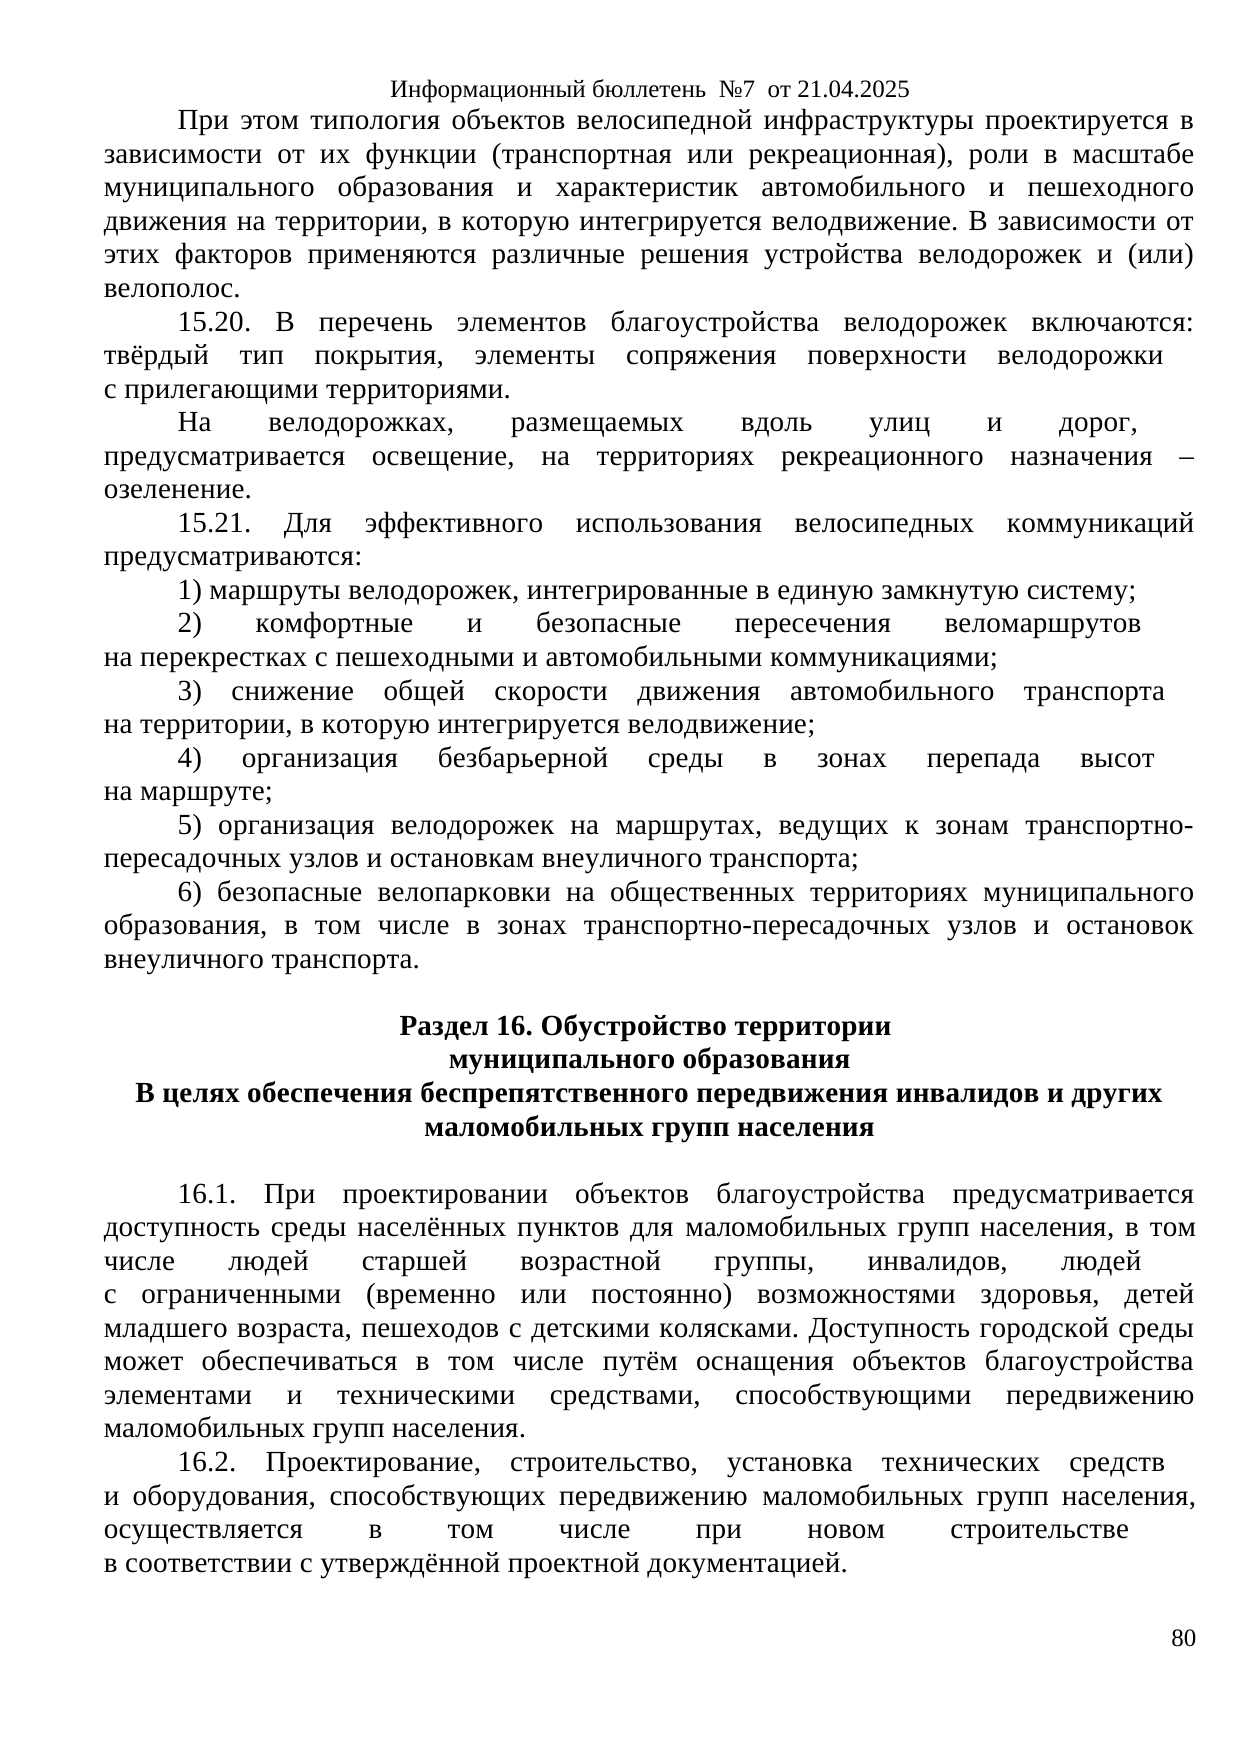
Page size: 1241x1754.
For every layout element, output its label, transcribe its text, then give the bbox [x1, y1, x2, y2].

text 16.1. При проектировании объектов благоустройства предусматривается доступность среды населённых пунктов для маломобильных групп населения, в том числе людей старшей возрастной группы, инвалидов, людей с ограниченными (временно или постоянно) возможностями здоровья, детей младшего возраста, пешеходов с детскими колясками. Доступность городской среды может обеспечиваться в том числе путём оснащения объектов благоустройства элементами и техническими средствами, способствующими передвижению маломобильных групп населения. [103, 1176, 1196, 1444]
text В целях обеспечения беспрепятственного передвижения инвалидов и других маломобильных групп населения [103, 1075, 1196, 1142]
text 3) снижение общей скорости движения автомобильного транспорта на территории, в которую интегрируется велодвижение; [103, 673, 1196, 740]
text Раздел 16. Обустройство территории муниципального образования [103, 1008, 1196, 1075]
text 5) организация велодорожек на маршрутах, ведущих к зонам транспортно-пересадочных узлов и остановкам внеуличного транспорта; [103, 807, 1196, 874]
text При этом типология объектов велосипедной инфраструктуры проектируется в зависимости от их функции (транспортная или рекреационная), роли в масштабе муниципального образования и характеристик автомобильного и пешеходного движения на территории, в которую интегрируется велодвижение. В зависимости от этих факторов применяются различные решения устройства велодорожек и (или) велополос. [103, 102, 1196, 304]
text 15.21. Для эффективного использования велосипедных коммуникаций предусматриваются: [103, 505, 1196, 572]
text 2) комфортные и безопасные пересечения веломаршрутов на перекрестках с пешеходными и автомобильными коммуникациями; [103, 606, 1196, 673]
text 15.20. В перечень элементов благоустройства велодорожек включаются: твёрдый тип покрытия, элементы сопряжения поверхности велодорожки с прилегающими территориями. [103, 304, 1196, 404]
text 6) безопасные велопарковки на общественных территориях муниципального образования, в том числе в зонах транспортно-пересадочных узлов и остановок внеуличного транспорта. [103, 874, 1196, 974]
text 16.2. Проектирование, строительство, установка технических средств и оборудования, способствующих передвижению маломобильных групп населения, осуществляется в том числе при новом строительстве в соответствии с утверждённой проектной документацией. [103, 1444, 1196, 1578]
text 1) маршруты велодорожек, интегрированные в единую замкнутую систему; [103, 572, 1196, 606]
text На велодорожках, размещаемых вдоль улиц и дорог, предусматривается освещение, на территориях рекреационного назначения – озеленение. [103, 404, 1196, 505]
text 4) организация безбарьерной среды в зонах перепада высот на маршруте; [103, 740, 1196, 807]
